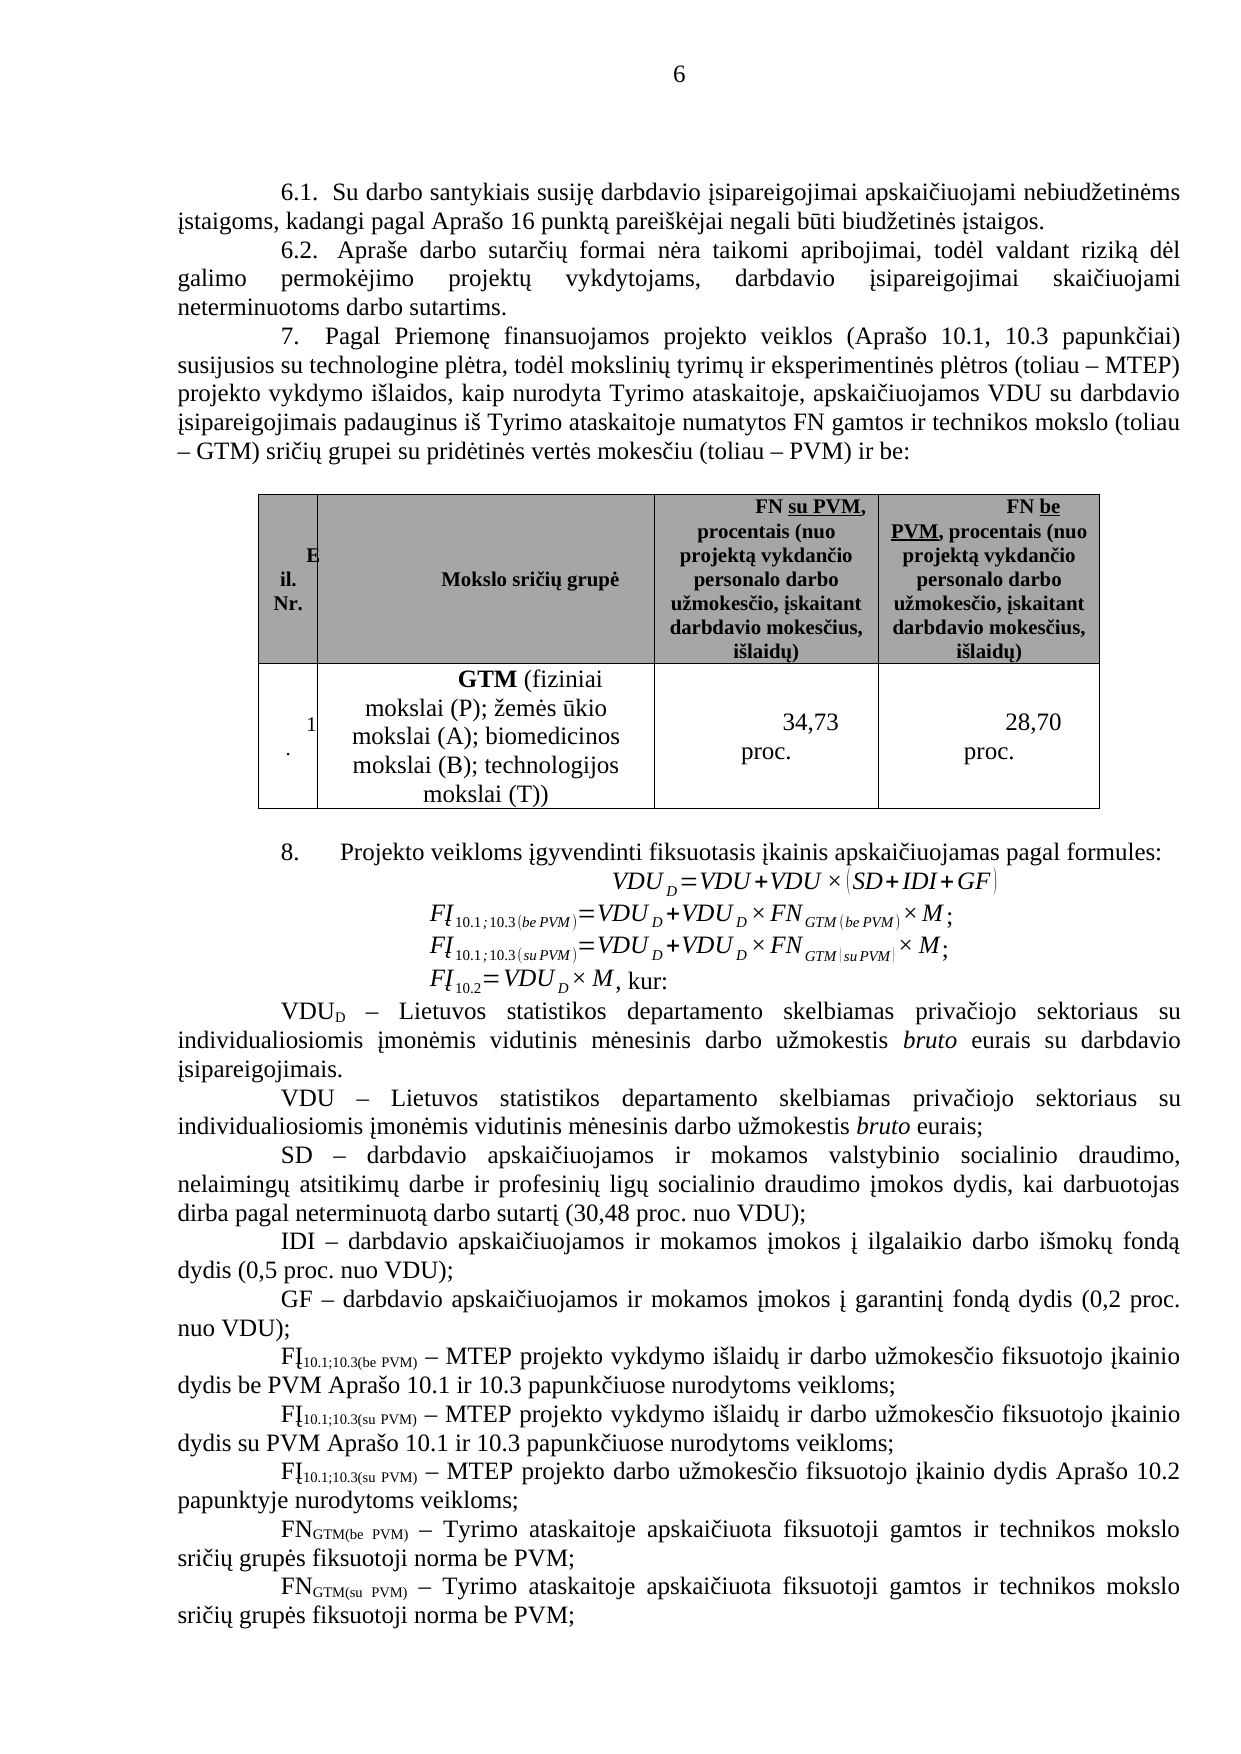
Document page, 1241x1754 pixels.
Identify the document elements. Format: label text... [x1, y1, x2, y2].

table_header Eil. Nr. [259, 495, 317, 663]
list , kur: [88, 965, 1181, 996]
list Pagal Priemonę finansuojamos projekto veiklos (Aprašo 10.1, 10.3 papunkčiai) susijusios su technologine plėtra, todėl mokslinių tyrimų ir eksperimentinės plėtros (toliau – MTEP) projekto vykdymo išlaidos, kaip nurodyta Tyrimo ataskaitoje, apskaičiuojamos VDU su darbdavio įsipareigojimais padauginus iš Tyrimo ataskaitoje numatytos FN gamtos ir technikos mokslo (toliau – GTM) sričių grupei su pridėtinės vertės mokesčiu (toliau – PVM) ir be: [177, 321, 1181, 465]
list Su darbo santykiais susiję darbdavio įsipareigojimai apskaičiuojami nebiudžetinėms įstaigoms, kadangi pagal Aprašo 16 punktą pareiškėjai negali būti biudžetinės įstaigos. [177, 177, 1181, 235]
list GF – darbdavio apskaičiuojamos ir mokamos įmokos į garantinį fondą dydis (0,2 proc. nuo VDU); [177, 1284, 1181, 1341]
list FĮ10.1;10.3(be PVM) – MTEP projekto vykdymo išlaidų ir darbo užmokesčio fiksuotojo įkainio dydis be PVM Aprašo 10.1 ir 10.3 papunkčiuose nurodytoms veikloms; [177, 1341, 1181, 1399]
list FNGTM(su PVM) – Tyrimo ataskaitoje apskaičiuota fiksuotoji gamtos ir technikos mokslo sričių grupės fiksuotoji norma be PVM; [177, 1571, 1181, 1629]
list Apraše darbo sutarčių formai nėra taikomi apribojimai, todėl valdant riziką dėl galimo permokėjimo projektų vykdytojams, darbdavio įsipareigojimai skaičiuojami neterminuotoms darbo sutartims. [177, 235, 1181, 321]
list SD – darbdavio apskaičiuojamos ir mokamos valstybinio socialinio draudimo, nelaimingų atsitikimų darbe ir profesinių ligų socialinio draudimo įmokos dydis, kai darbuotojas dirba pagal neterminuotą darbo sutartį (30,48 proc. nuo VDU); [177, 1140, 1181, 1226]
list FĮ10.1;10.3(su PVM) – MTEP projekto vykdymo išlaidų ir darbo užmokesčio fiksuotojo įkainio dydis su PVM Aprašo 10.1 ir 10.3 papunkčiuose nurodytoms veikloms; [177, 1399, 1181, 1456]
list ; [88, 899, 1181, 932]
list IDI – darbdavio apskaičiuojamos ir mokamos įmokos į ilgalaikio darbo išmokų fondą dydis (0,5 proc. nuo VDU); [177, 1226, 1181, 1284]
table_cell GTM (fiziniai mokslai (P); žemės ūkio mokslai (A); biomedicinos mokslai (B); technologijos mokslai (T)) [318, 664, 654, 808]
table_header FN be PVM, procentais (nuo projektą vykdančio personalo darbo užmokesčio, įskaitant darbdavio mokesčius, išlaidų) [879, 495, 1099, 663]
list VDU – Lietuvos statistikos departamento skelbiamas privačiojo sektoriaus su individualiosiomis įmonėmis vidutinis mėnesinis darbo užmokestis bruto eurais; [177, 1083, 1181, 1140]
table_cell 1. [259, 664, 317, 808]
list FĮ10.1;10.3(su PVM) – MTEP projekto darbo užmokesčio fiksuotojo įkainio dydis Aprašo 10.2 papunktyje nurodytoms veikloms; [177, 1456, 1181, 1514]
list ; [88, 932, 1181, 965]
table_header FN su PVM, procentais (nuo projektą vykdančio personalo darbo užmokesčio, įskaitant darbdavio mokesčius, išlaidų) [655, 495, 878, 663]
list VDUD – Lietuvos statistikos departamento skelbiamas privačiojo sektoriaus su individualiosiomis įmonėmis vidutinis mėnesinis darbo užmokestis bruto eurais su darbdavio įsipareigojimais. [177, 996, 1181, 1083]
list Projekto veikloms įgyvendinti fiksuotasis įkainis apskaičiuojamas pagal formules: [177, 837, 1181, 866]
table_cell 34,73 proc. [655, 664, 878, 808]
list FNGTM(be PVM) – Tyrimo ataskaitoje apskaičiuota fiksuotoji gamtos ir technikos mokslo sričių grupės fiksuotoji norma be PVM; [177, 1514, 1181, 1571]
table_cell 28,70 proc. [879, 664, 1099, 808]
table_header Mokslo sričių grupė [318, 495, 654, 663]
